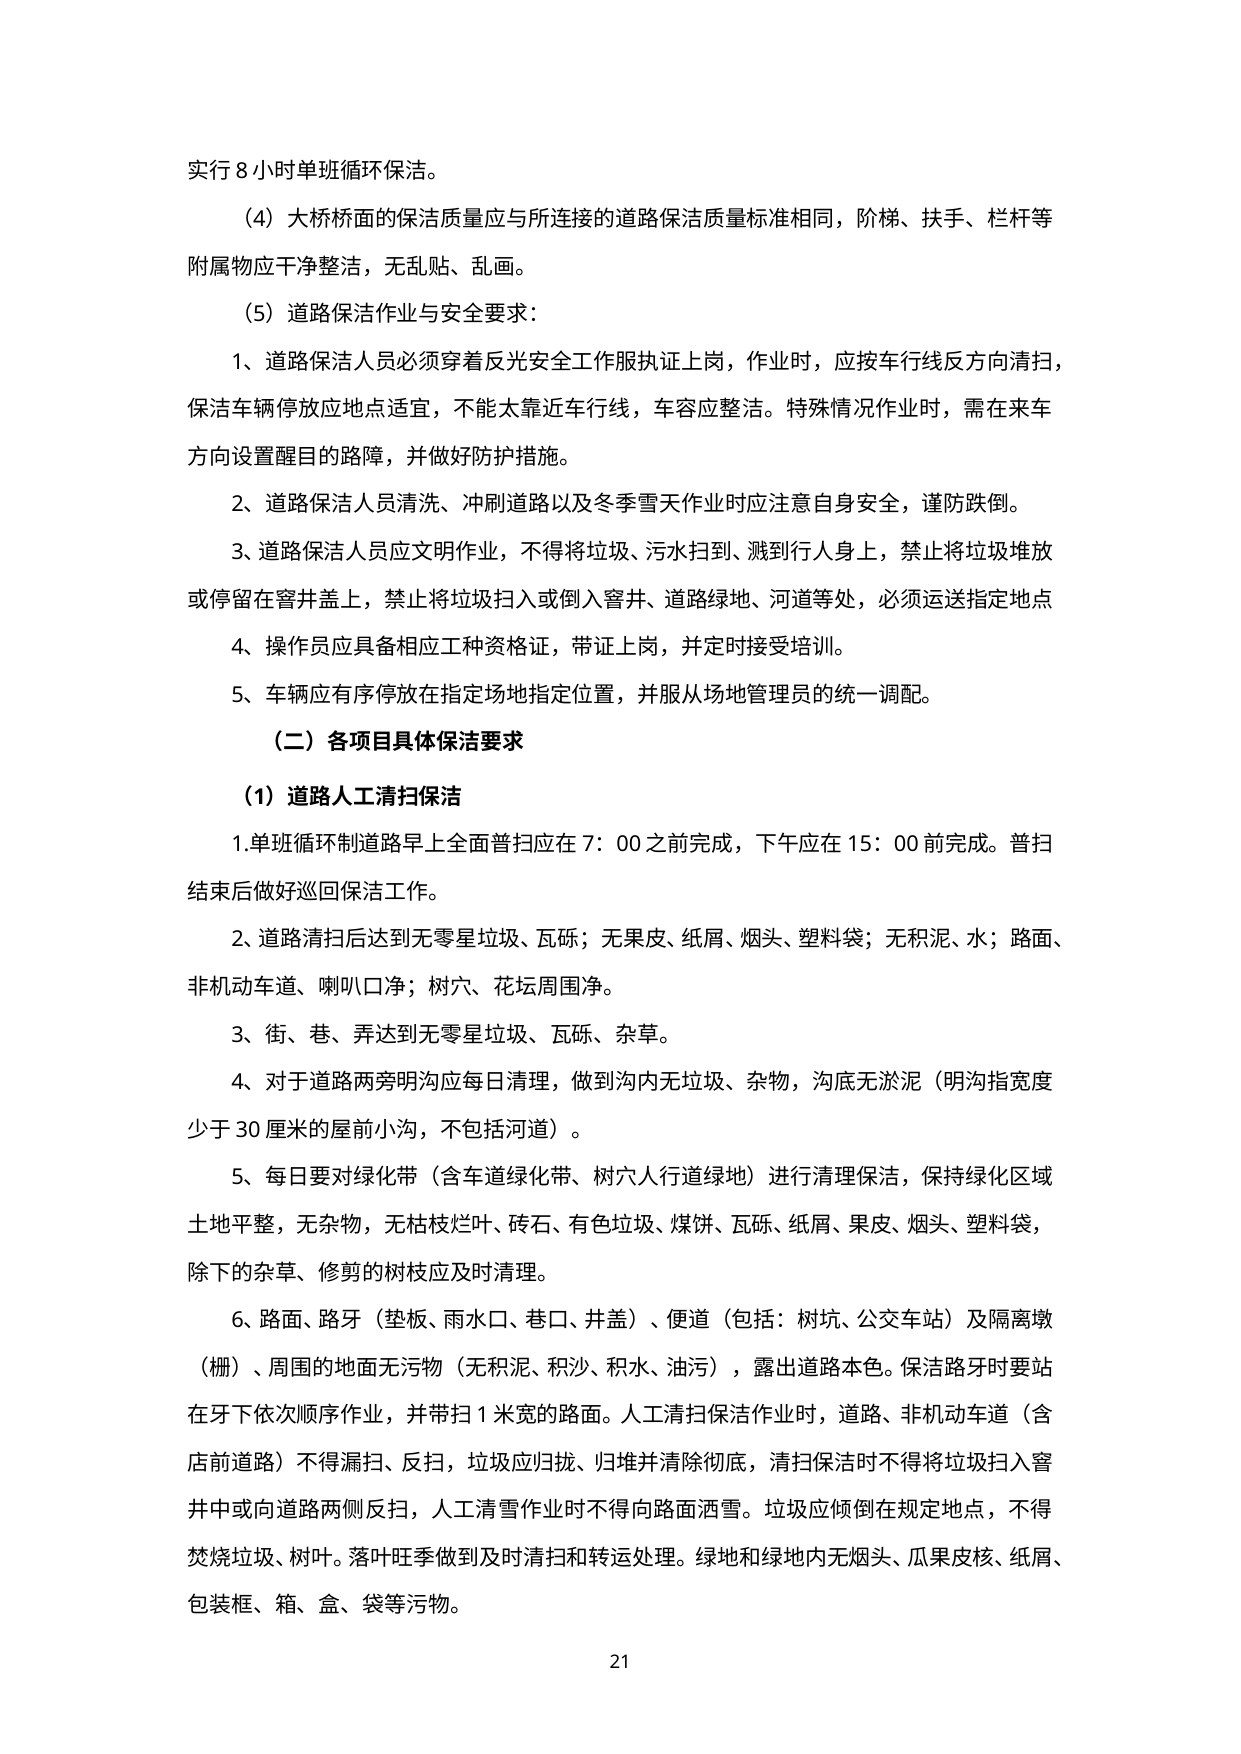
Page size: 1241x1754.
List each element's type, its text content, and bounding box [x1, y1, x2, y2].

text 2、垃圾桶应定位放置，摆放整齐，设置点及周围2-3米内应整洁，无散落、存留垃圾和污水。 [187, 819, 1053, 899]
text 1）清扫保洁工作人员上岗按照规定统一着作业装，上装须有安全反光标志，并佩带胸卡，头戴工作帽。 [187, 249, 1053, 328]
text 3、垃圾桶应无残缺、破损，封闭性好、外体干净。 [187, 914, 1053, 946]
text 5）保持作业车辆安全正常运转，车体干净整洁（不准安装外挂袋），定期维护，每天擦拭或清洗作业工具。 [187, 534, 1053, 613]
text 1、垃圾桶应美观、实用，与周围环境协调，完好率应不低于98%，设施周围地面应无抛撒、存留垃圾。 [187, 724, 1053, 804]
text 6）保洁员不得逆向行驶、闯红灯、横穿马路。 [187, 629, 1053, 661]
text 7、保洁作业人员和作业工具管理： [187, 201, 1053, 233]
text 4）清扫保洁工作人员要遵纪守法、遵守社会公德。 [187, 486, 1053, 518]
text 2、及时清理及回收服务范围内三米及以上硬化道路（含沟渠），各类废弃物必须统一回收至规定回收点。 [187, 1438, 1053, 1517]
text 5、垃圾桶应每日清洗，保持经常性清洁、完整，不得有明显的污物，每日清运后要对垃圾桶周围地面进行冲洗。 [187, 1105, 1053, 1184]
text 1、每天一次清洗保洁，每日更换垃圾袋。 [187, 1581, 1053, 1612]
text （2）垃圾桶保洁质量要求 [187, 677, 1053, 708]
text 2）清扫保洁工作人员着装要干净整齐，无破损，不得赤膊作业，作业时不得穿拖鞋，不得随地大小便。 [187, 344, 1053, 423]
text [187, 153, 1053, 185]
text 1、及时清理服务范围内路边的垃圾等堆积物。 [187, 1390, 1053, 1422]
text 7、对于损坏的塑料桶应按规定及时进行修理或调换，并在蚊蝇孳生季节定时喷洒灭蝇药物（4、5、6、7、8、9、10月）。 [187, 1247, 1053, 1327]
text 3）不得利用工作之便捡卖物品、干私活等。 [187, 439, 1053, 471]
text （3）堆积物清理 [187, 1343, 1053, 1374]
text 4、垃圾收集清运保洁人员对垃圾收集点的垃圾一天收集保洁二次，垃圾应直接送至垃圾转运站，做到垃圾不满溢，车走地净；垃圾收集点周围应整洁，无散落、存留垃圾和污水，清运垃圾时禁止沿途抛撒垃圾和滴漏污水。 [187, 962, 1053, 1089]
text （4）果壳箱的清洗和管理 [187, 1533, 1053, 1565]
text 6、垃圾桶周围打扫干净，不得有建筑垃圾，不得焚烧垃圾，保持垃圾桶周边干净。 [187, 1200, 1053, 1232]
